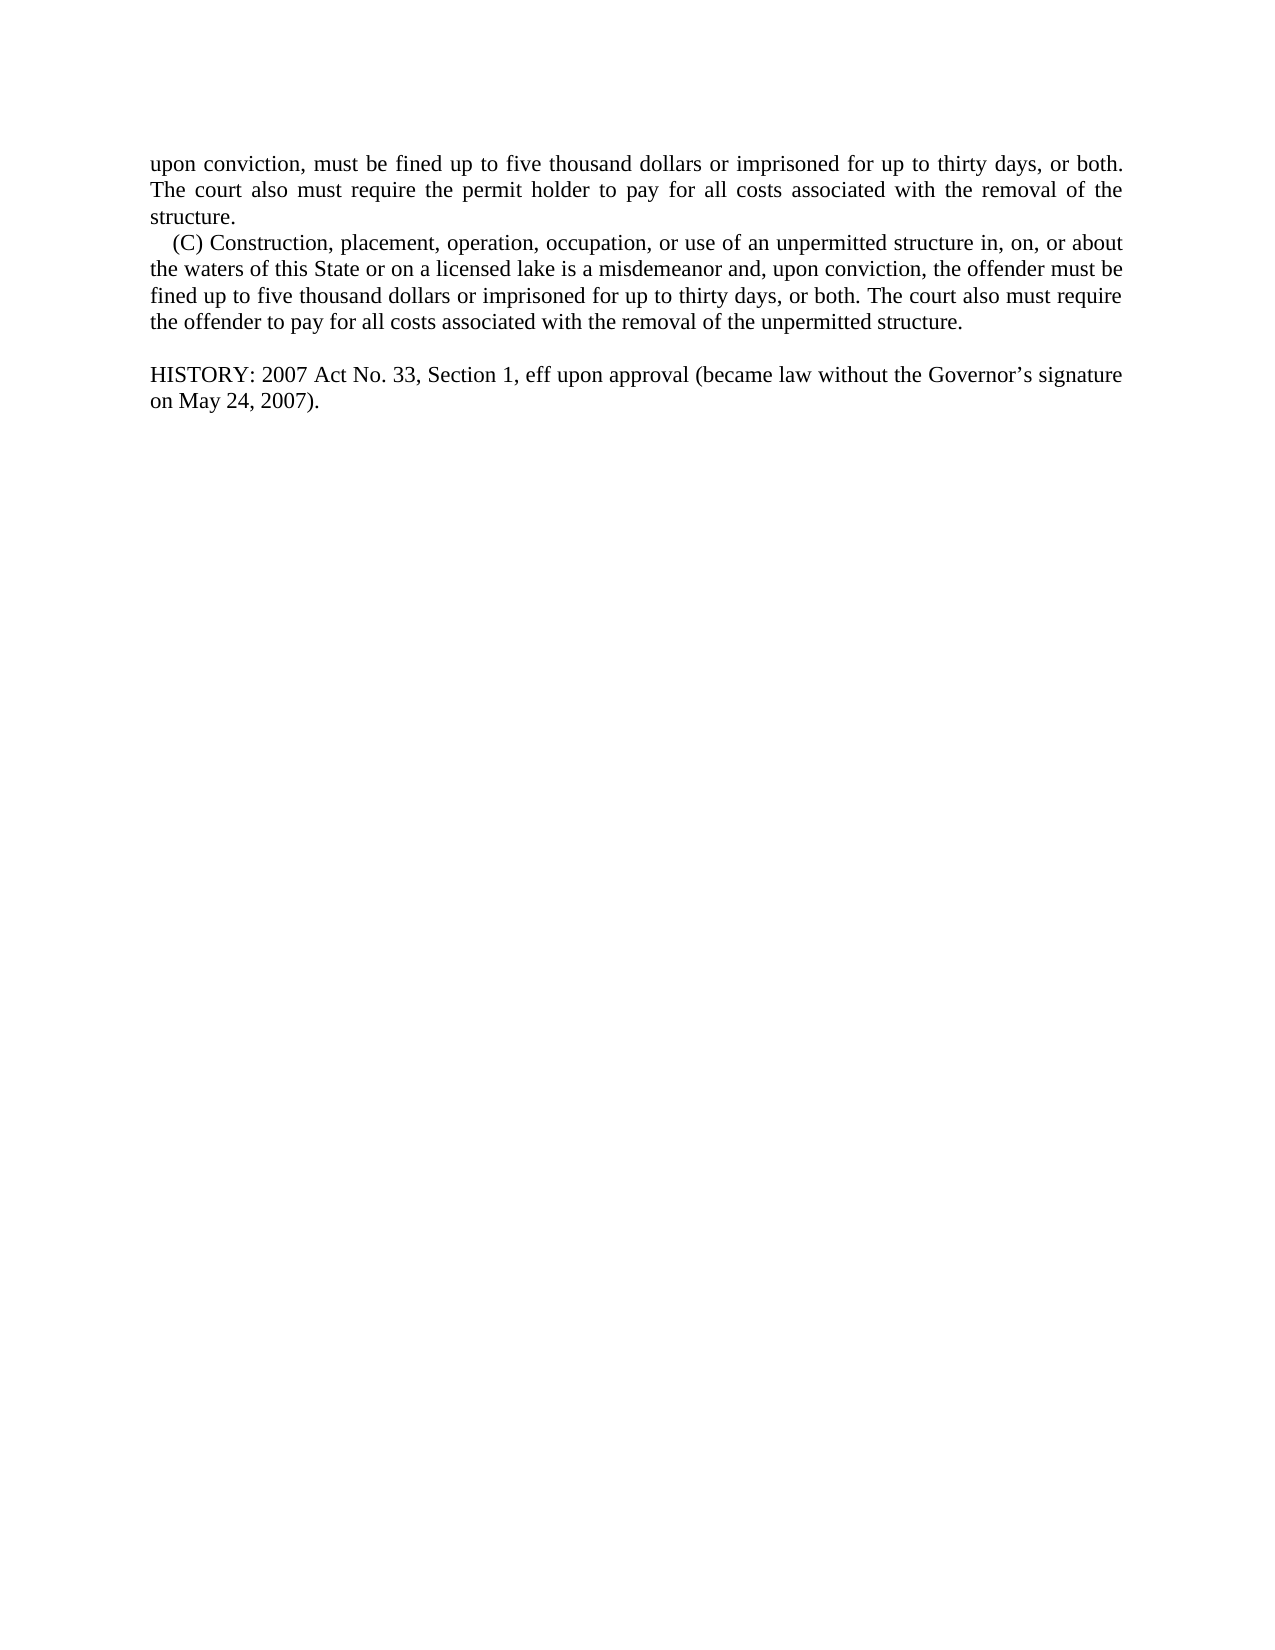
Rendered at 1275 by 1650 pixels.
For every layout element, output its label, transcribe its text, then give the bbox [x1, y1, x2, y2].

text (C) Construction, placement, operation, occupation, or use of an unpermitted structure in, on, or about the waters of this State or on a licensed lake is a misdemeanor and, upon conviction, the offender must be fined up to five thousand dollars or imprisoned for up to thirty days, or both. The court also must require the offender to pay for all costs associated with the removal of the unpermitted structure. [150, 229, 1125, 334]
text HISTORY: 2007 Act No. 33, Section 1, eff upon approval (became law without the Governor’s signature on May 24, 2007). [150, 361, 1125, 413]
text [150, 150, 1125, 229]
